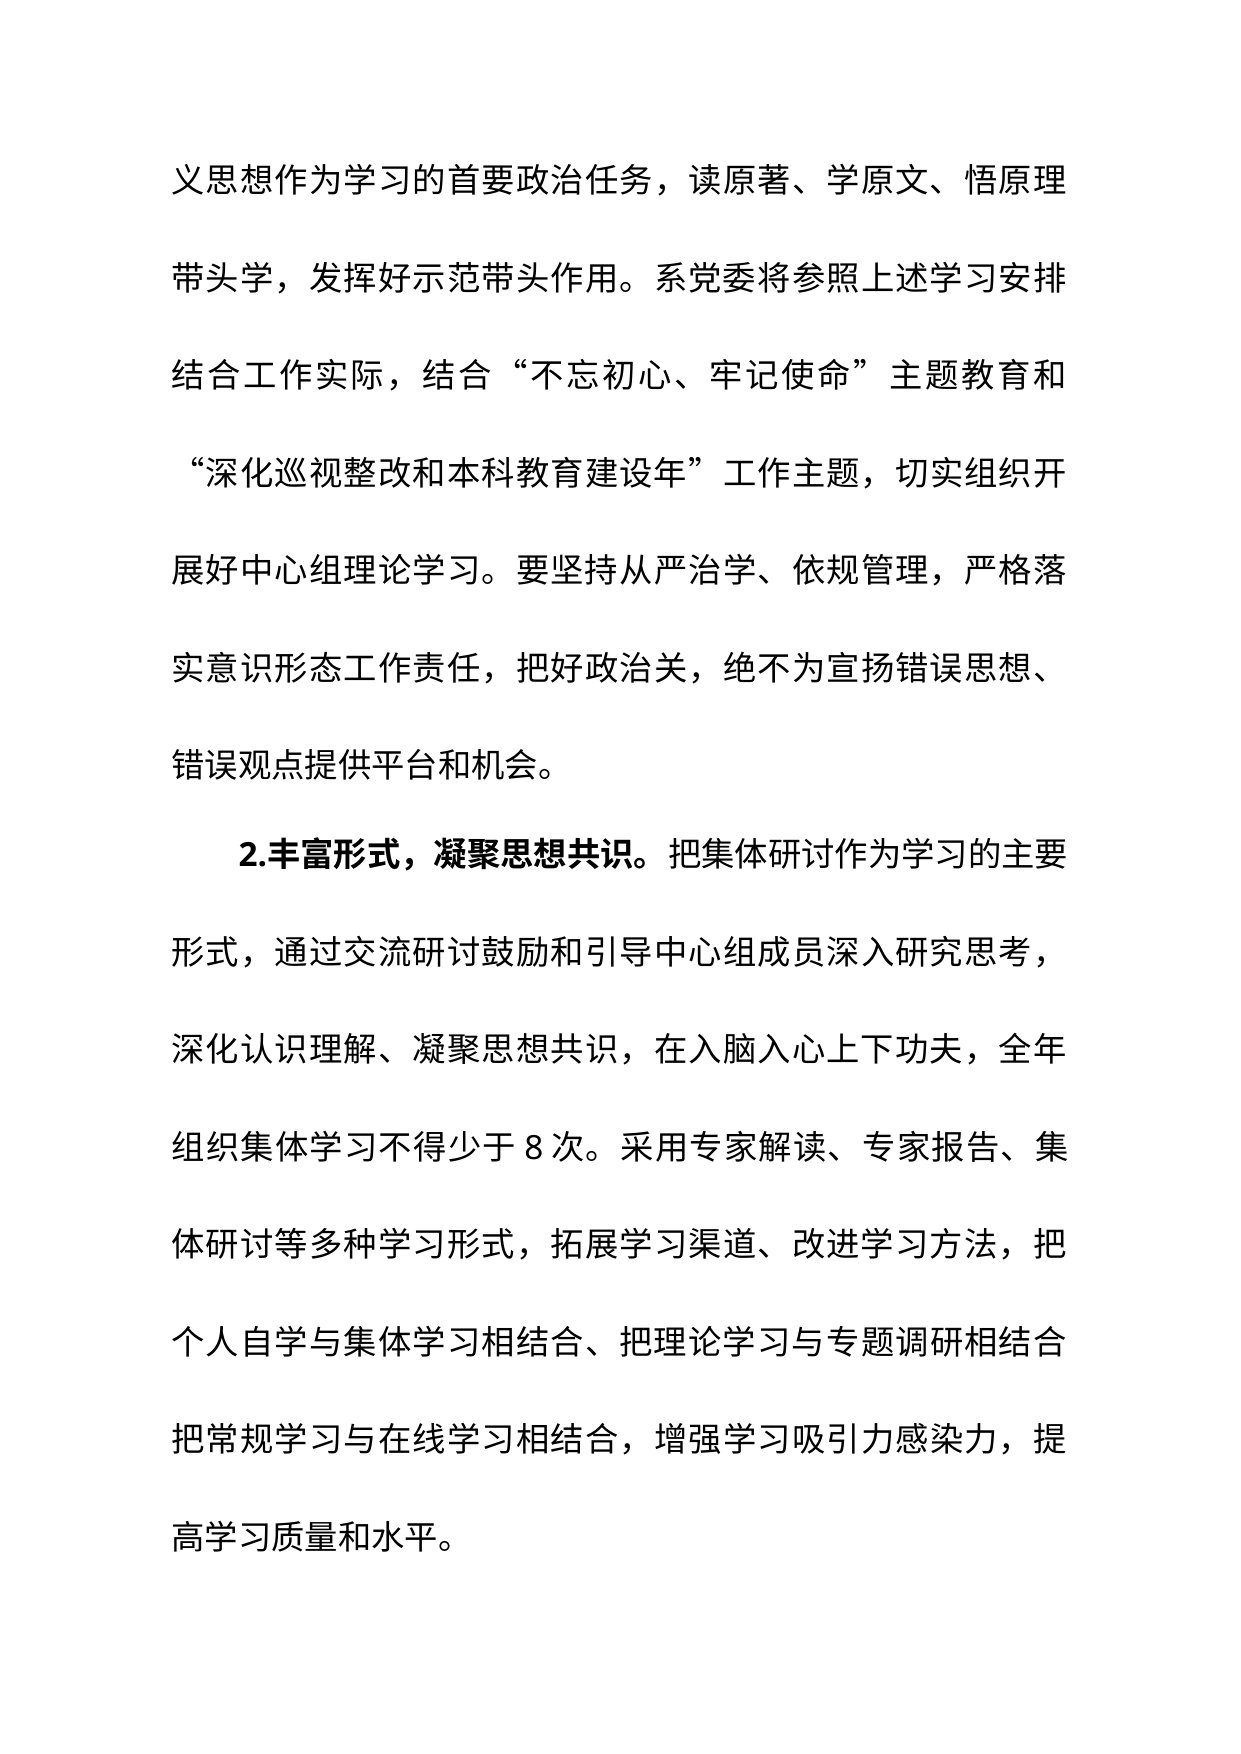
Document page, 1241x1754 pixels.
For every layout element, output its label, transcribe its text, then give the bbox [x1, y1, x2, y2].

text 2.丰富形式，凝聚思想共识。把集体研讨作为学习的主要形式，通过交流研讨鼓励和引导中心组成员深入研究思考，深化认识理解、凝聚思想共识，在入脑入心上下功夫，全年组织集体学习不得少于8次。采用专家解读、专家报告、集体研讨等多种学习形式，拓展学习渠道、改进学习方法，把个人自学与集体学习相结合、把理论学习与专题调研相结合、把常规学习与在线学习相结合，增强学习吸引力感染力，提高学习质量和水平。 [171, 820, 1069, 1567]
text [171, 146, 1069, 796]
